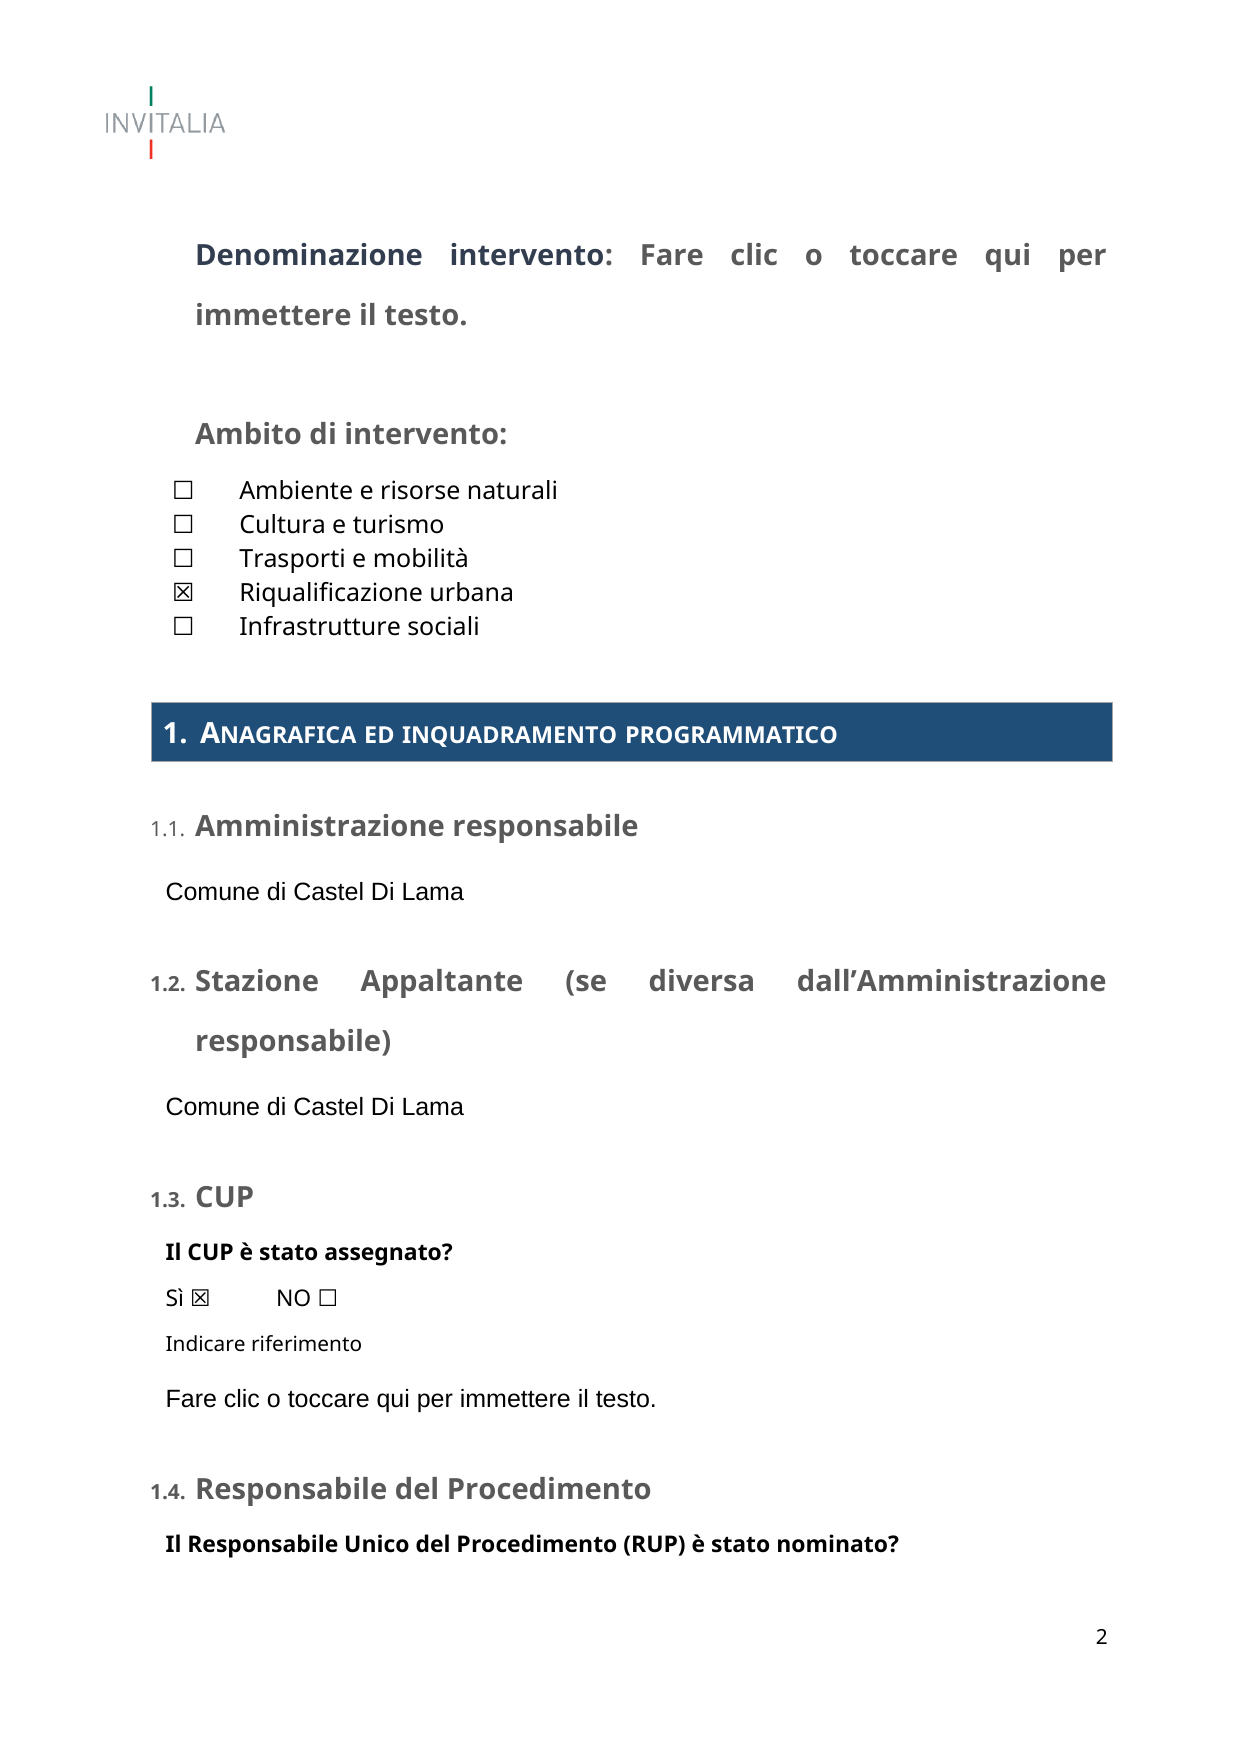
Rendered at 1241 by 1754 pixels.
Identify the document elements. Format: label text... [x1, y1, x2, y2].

subtitle CUP [150, 1176, 1107, 1216]
subtitle Stazione Appaltante (se diversa dall’Amministrazione responsabile) [150, 961, 1107, 1060]
subtitle Amministrazione responsabile [150, 805, 1107, 844]
text Il CUP è stato assegnato? [165, 1236, 1107, 1267]
text Infrastrutture sociali [165, 609, 1107, 643]
text Il Responsabile Unico del Procedimento (RUP) è stato nominato? [165, 1528, 1107, 1559]
text Indicare riferimento [165, 1329, 1107, 1358]
table_header Anagrafica ed inquadramento programmatico [152, 703, 1112, 761]
picture [86, 77, 234, 165]
subtitle Responsabile del Procedimento [150, 1468, 1107, 1508]
subtitle Ambito di intervento: [195, 413, 1107, 453]
text Trasporti e mobilità [165, 541, 1107, 574]
text Ambiente e risorse naturali [165, 472, 1107, 506]
text Sì NO [165, 1282, 1107, 1314]
subtitle Denominazione intervento: [195, 234, 1107, 334]
text Riqualificazione urbana [165, 574, 1107, 609]
text Cultura e turismo [165, 506, 1107, 541]
